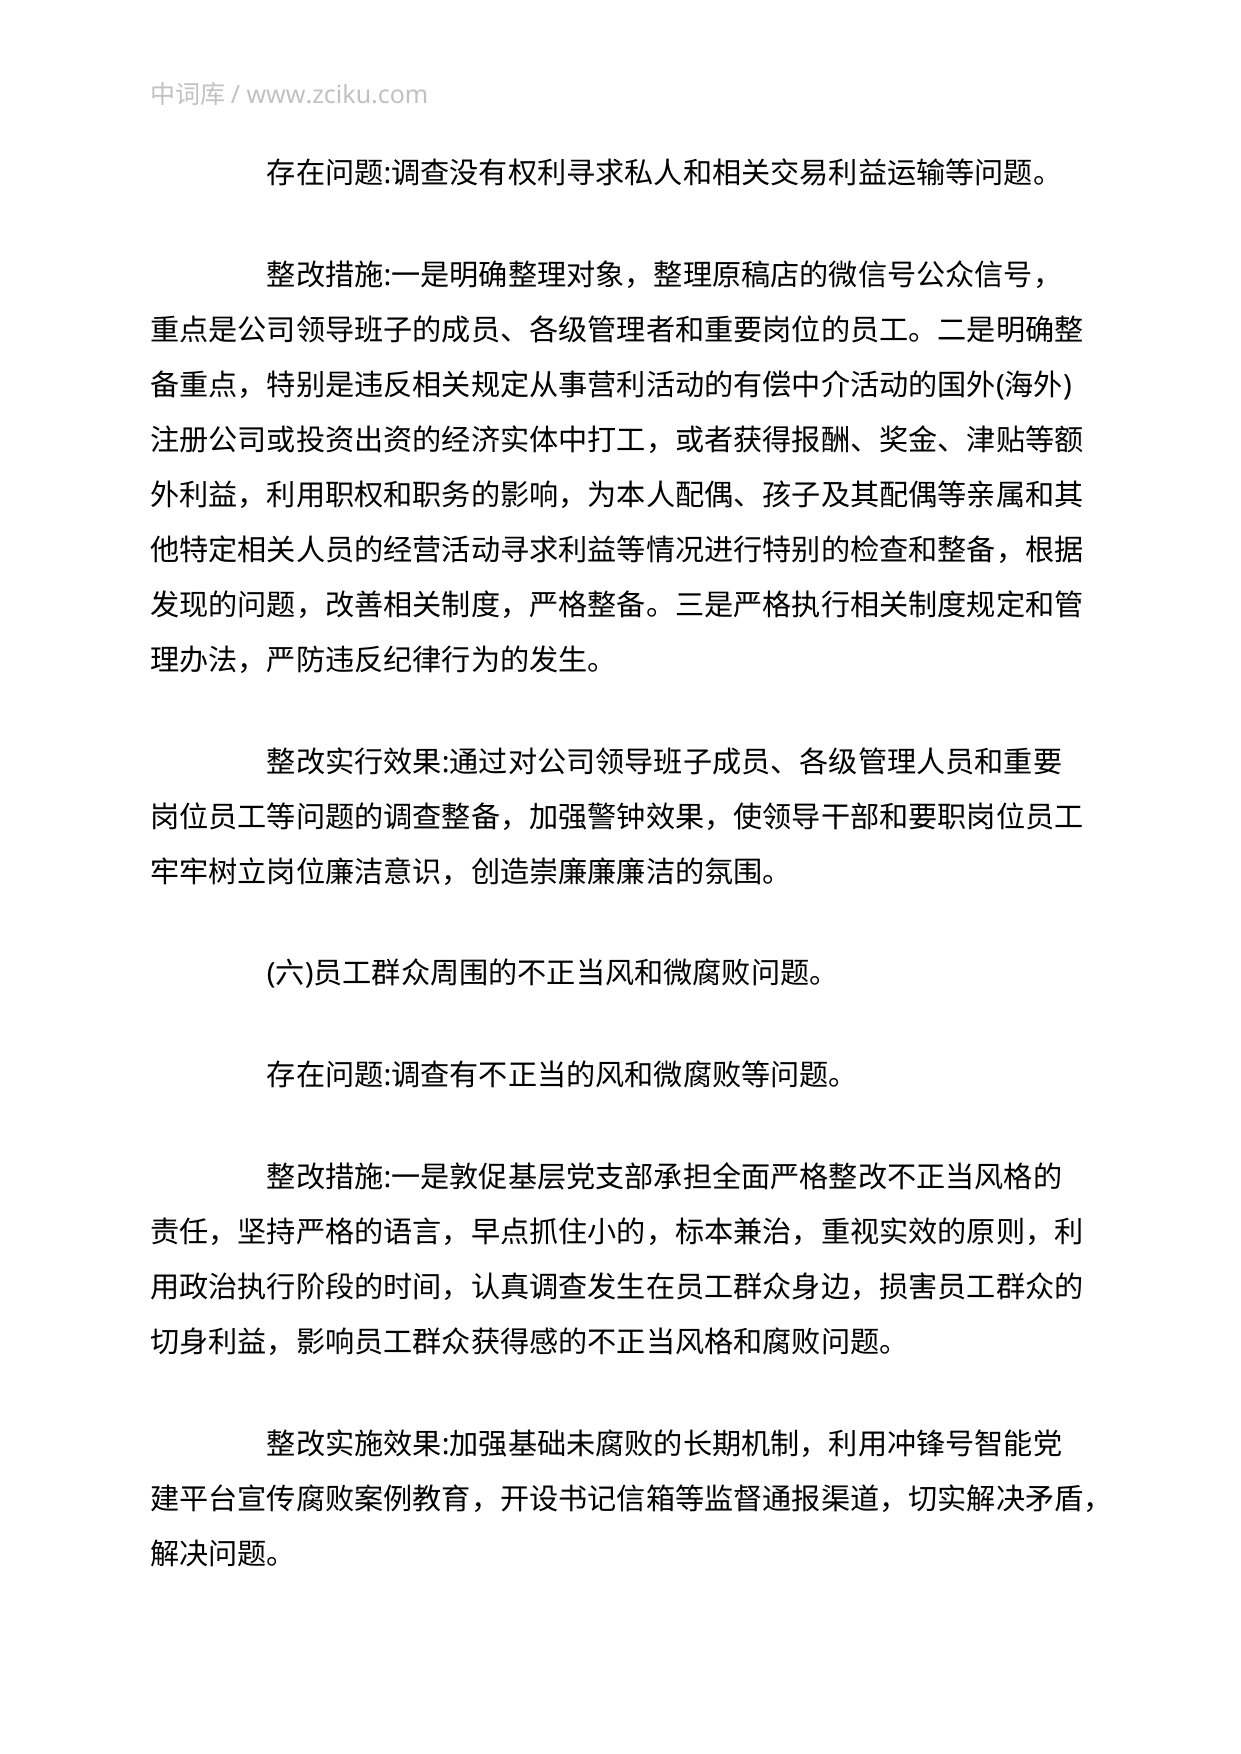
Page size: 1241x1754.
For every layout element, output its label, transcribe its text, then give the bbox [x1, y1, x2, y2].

text 整改实行效果:通过对公司领导班子成员、各级管理人员和重要岗位员工等问题的调查整备，加强警钟效果，使领导干部和要职岗位员工牢牢树立岗位廉洁意识，创造崇廉廉廉洁的氛围。 [150, 738, 1090, 890]
text (六)员工群众周围的不正当风和微腐败问题。 [150, 950, 1090, 992]
text 整改措施:一是敦促基层党支部承担全面严格整改不正当风格的责任，坚持严格的语言，早点抓住小的，标本兼治，重视实效的原则，利用政治执行阶段的时间，认真调查发生在员工群众身边，损害员工群众的切身利益，影响员工群众获得感的不正当风格和腐败问题。 [150, 1154, 1090, 1361]
text 存在问题:调查有不正当的风和微腐败等问题。 [150, 1052, 1090, 1094]
text 整改措施:一是明确整理对象，整理原稿店的微信号公众信号，重点是公司领导班子的成员、各级管理者和重要岗位的员工。二是明确整备重点，特别是违反相关规定从事营利活动的有偿中介活动的国外(海外)注册公司或投资出资的经济实体中打工，或者获得报酬、奖金、津贴等额外利益，利用职权和职务的影响，为本人配偶、孩子及其配偶等亲属和其他特定相关人员的经营活动寻求利益等情况进行特别的检查和整备，根据发现的问题，改善相关制度，严格整备。三是严格执行相关制度规定和管理办法，严防违反纪律行为的发生。 [150, 252, 1090, 679]
text 存在问题:调查没有权利寻求私人和相关交易利益运输等问题。 [150, 150, 1090, 192]
text 整改实施效果:加强基础未腐败的长期机制，利用冲锋号智能党建平台宣传腐败案例教育，开设书记信箱等监督通报渠道，切实解决矛盾，解决问题。 [150, 1420, 1090, 1573]
